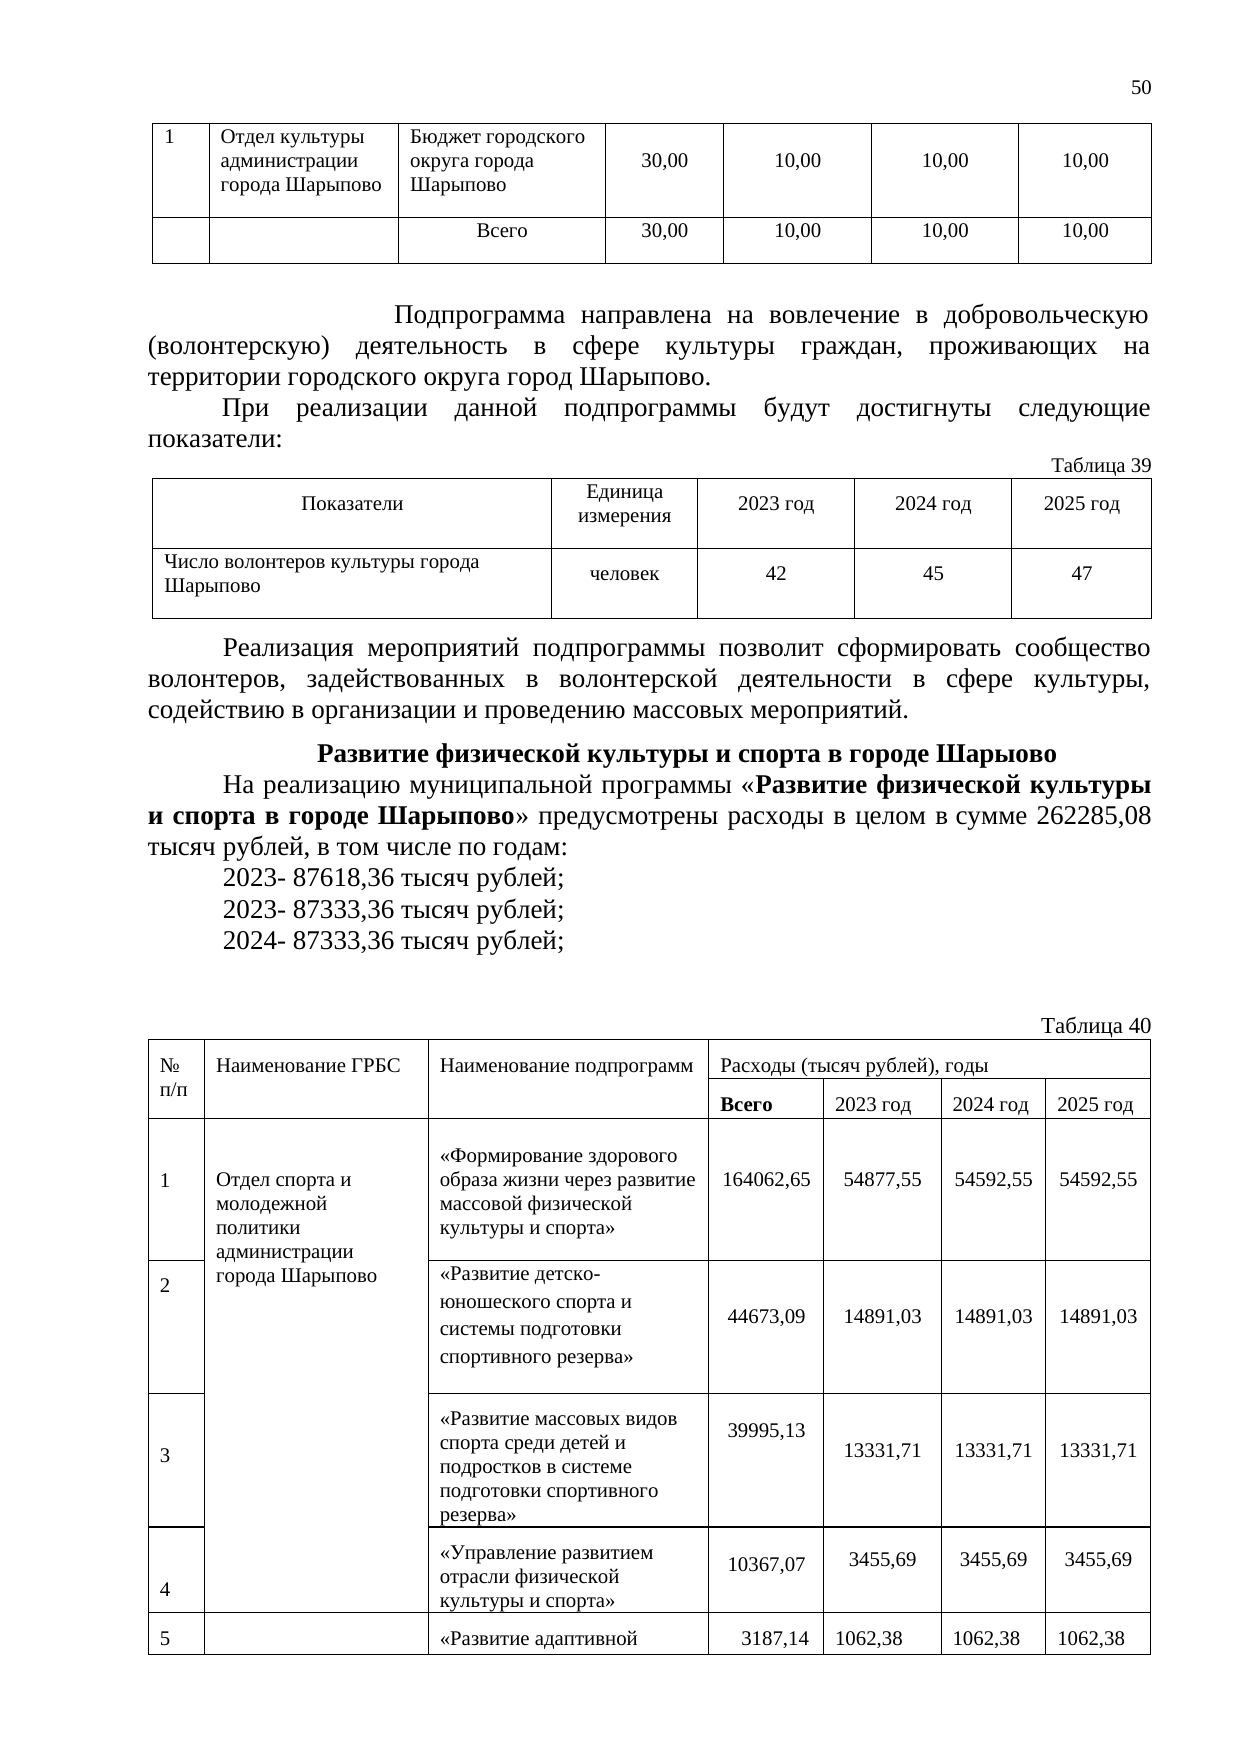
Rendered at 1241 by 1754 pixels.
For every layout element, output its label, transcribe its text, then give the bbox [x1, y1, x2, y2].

table_cell 13331,71 [824, 1394, 941, 1526]
table_cell 10,00 [872, 124, 1018, 217]
table_header Наименование подпрограмм [429, 1040, 708, 1118]
table_cell 2024 год [942, 1079, 1045, 1118]
table_cell 3455,69 [942, 1528, 1045, 1612]
text На реализацию муниципальной программы «Развитие физической культуры и спорта в городе Шарыпово» предусмотрены расходы в целом в сумме 262285,08 тысяч рублей, в том числе по годам: [148, 768, 1152, 862]
table_cell 54877,55 [824, 1119, 941, 1260]
table_cell 10,00 [872, 218, 1018, 263]
table_header Показатели [153, 479, 551, 547]
table_cell Всего [709, 1079, 823, 1118]
table_cell 10,00 [1019, 124, 1151, 217]
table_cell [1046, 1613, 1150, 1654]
table_header Расходы (тысяч рублей), годы [709, 1040, 1150, 1078]
table_cell 45 [855, 549, 1011, 617]
table_header 2024 год [855, 479, 1011, 547]
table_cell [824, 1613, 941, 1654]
table_cell 10,00 [724, 124, 871, 217]
table_cell 2 [149, 1261, 204, 1392]
table_cell [210, 218, 398, 263]
text Таблица 40 [148, 1013, 1152, 1039]
table_cell 3455,69 [824, 1528, 941, 1612]
table_cell «Формирование здорового образа жизни через развитие массовой физической культуры и спорта» [429, 1119, 708, 1260]
table_cell «Развитие массовых видов спорта среди детей и подростков в системе подготовки спортивного резерва» [429, 1394, 708, 1526]
table_cell 3455,69 [1046, 1528, 1150, 1612]
text 2023- 87333,36 тысяч рублей; [148, 893, 1152, 924]
table_header Единица измерения [552, 479, 697, 547]
table_header № п/п [149, 1040, 204, 1118]
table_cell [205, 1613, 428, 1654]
table_cell «Управление развитием отрасли физической культуры и спорта» [429, 1528, 708, 1612]
text Подпрограмма направлена на вовлечение в добровольческую (волонтерскую) деятельность в сфере культуры граждан, проживающих на территории городского округа город Шарыпово. [148, 298, 1152, 391]
text Таблица 39 [148, 453, 1152, 477]
table_cell 39995,13 [709, 1394, 823, 1526]
table_cell Отдел спорта и молодежной политики администрации города Шарыпово [205, 1119, 428, 1612]
table_cell 10367,07 [709, 1528, 823, 1612]
table_cell 54592,55 [942, 1119, 1045, 1260]
table_cell 5 [149, 1613, 204, 1654]
table_cell 13331,71 [942, 1394, 1045, 1526]
table_cell 1 [149, 1119, 204, 1260]
table_cell 44673,09 [709, 1261, 823, 1392]
table_cell 10,00 [1019, 218, 1151, 263]
table_header 2023 год [698, 479, 854, 547]
table_cell 14891,03 [824, 1261, 941, 1392]
text Развитие физической культуры и спорта в городе Шарыово [148, 737, 1152, 768]
text 2024- 87333,36 тысяч рублей; [148, 924, 1152, 955]
table_cell Всего [399, 218, 605, 263]
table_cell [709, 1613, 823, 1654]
text 2023- 87618,36 тысяч рублей; [148, 862, 1152, 893]
table_cell 10,00 [724, 218, 871, 263]
table_cell 4 [149, 1528, 204, 1612]
table_cell 30,00 [606, 218, 723, 263]
table_cell 13331,71 [1046, 1394, 1150, 1526]
table_cell 3 [149, 1394, 204, 1526]
table_header 2025 год [1012, 479, 1151, 547]
table_cell 2025 год [1046, 1079, 1150, 1118]
text Реализация мероприятий подпрограммы позволит сформировать сообщество волонтеров, задействованных в волонтерской деятельности в сфере культуры, содействию в организации и проведению массовых мероприятий. [148, 631, 1152, 724]
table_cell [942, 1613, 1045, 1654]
table_cell 2023 год [824, 1079, 941, 1118]
table_cell 1 [153, 124, 209, 217]
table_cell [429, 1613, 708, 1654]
table_header Наименование ГРБС [205, 1040, 428, 1118]
table_cell [153, 218, 209, 263]
table_cell 14891,03 [1046, 1261, 1150, 1392]
table_cell 164062,65 [709, 1119, 823, 1260]
table_cell Бюджет городского округа города Шарыпово [399, 124, 605, 217]
table_cell 47 [1012, 549, 1151, 617]
text При реализации данной подпрограммы будут достигнуты следующие показатели: [148, 391, 1152, 453]
table_cell Число волонтеров культуры города Шарыпово [153, 549, 551, 617]
table_cell 54592,55 [1046, 1119, 1150, 1260]
table_cell 42 [698, 549, 854, 617]
table_cell 14891,03 [942, 1261, 1045, 1392]
table_cell 30,00 [606, 124, 723, 217]
table_cell Отдел культуры администрации города Шарыпово [210, 124, 398, 217]
table_cell «Развитие детско-юношеского спорта и системы подготовки спортивного резерва» [429, 1261, 708, 1392]
table_cell человек [552, 549, 697, 617]
